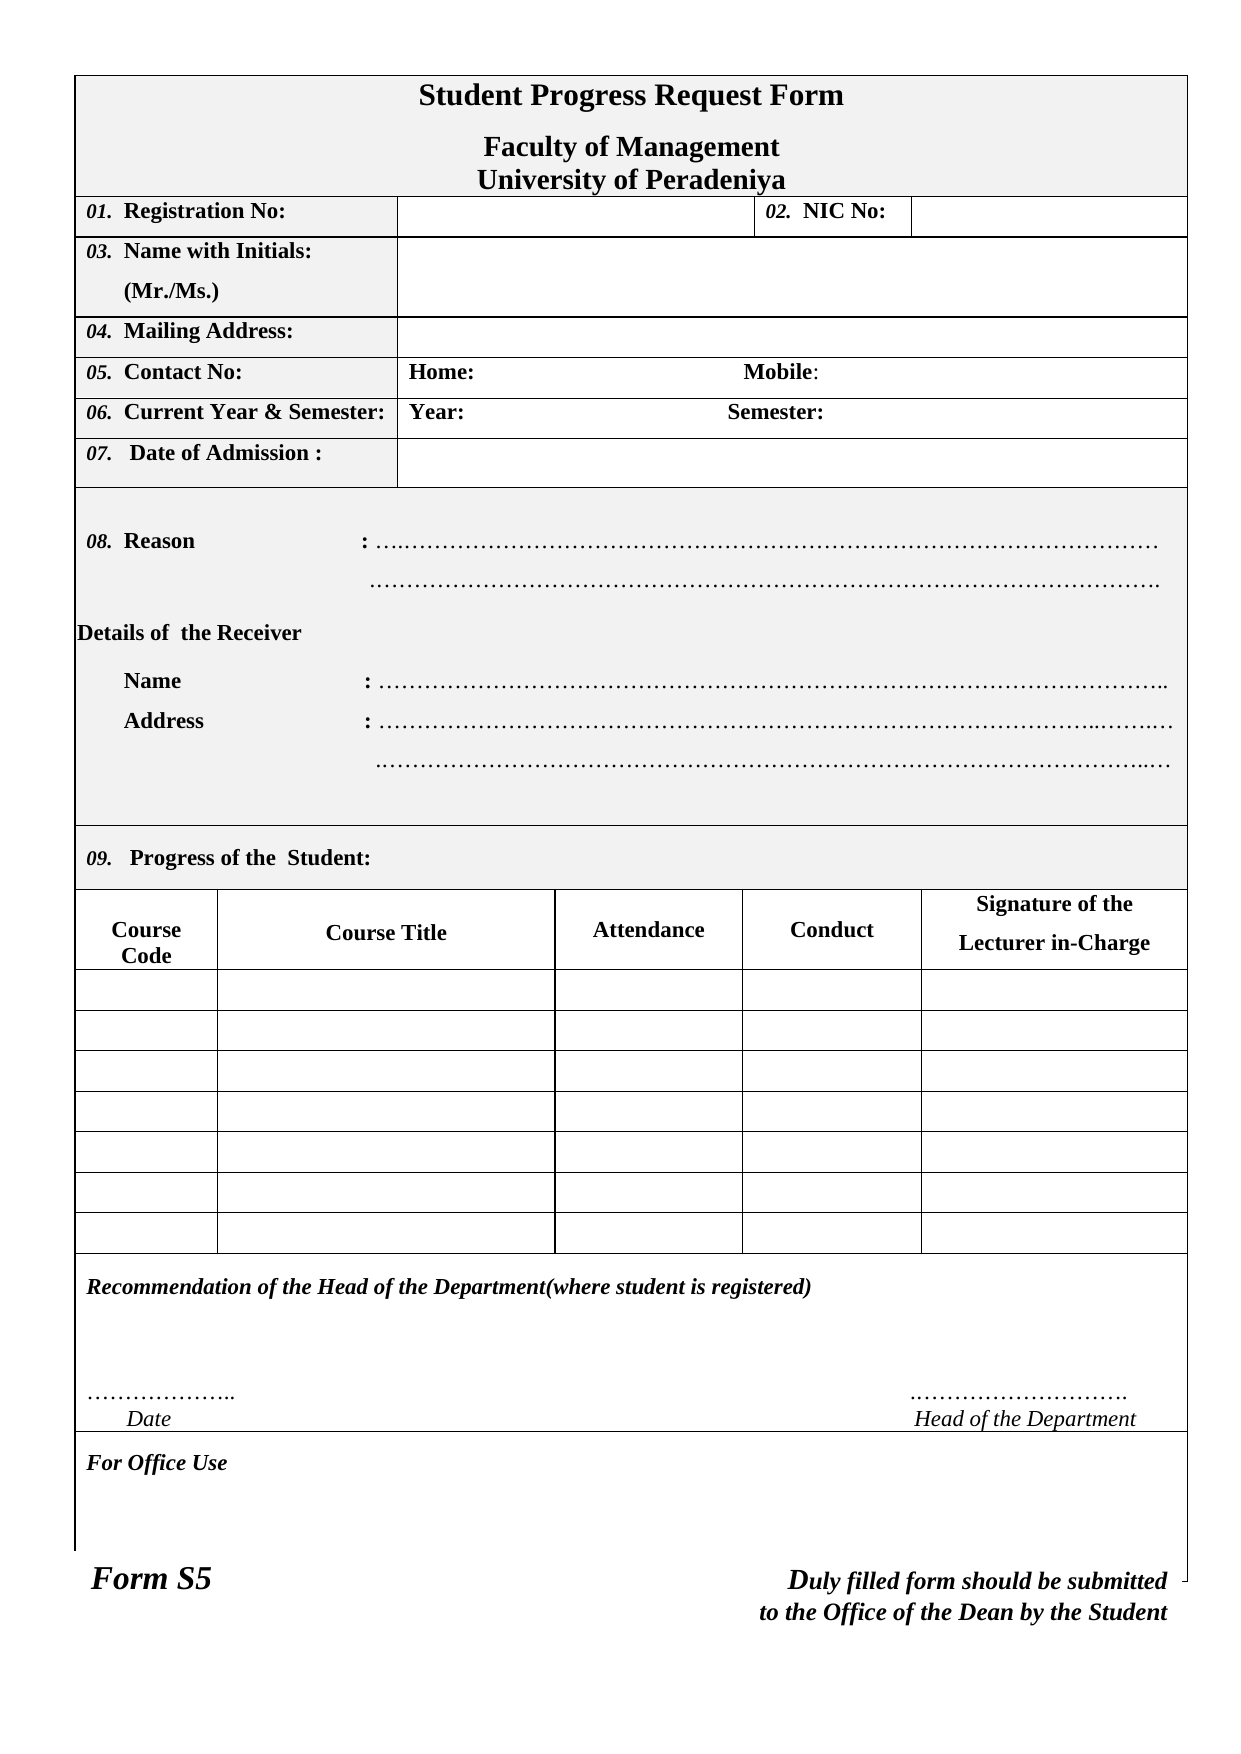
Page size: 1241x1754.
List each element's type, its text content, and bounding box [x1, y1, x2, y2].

table_cell NIC No: [755, 197, 911, 236]
table_cell [922, 1173, 1187, 1212]
table_cell [398, 238, 1187, 316]
table_cell [398, 197, 754, 236]
table_cell [556, 1092, 742, 1131]
table_cell [922, 1132, 1187, 1172]
table_cell For Office Use [76, 1432, 1187, 1581]
table_cell [218, 1051, 554, 1091]
table_cell [398, 318, 1187, 357]
table_cell [218, 1173, 554, 1212]
table_cell Course Code [76, 890, 217, 969]
table_cell [556, 1051, 742, 1091]
table_cell [922, 1092, 1187, 1131]
table_cell [218, 970, 554, 1009]
table_cell [76, 1132, 217, 1172]
table_cell Year: Semester: [398, 399, 1187, 438]
table_cell [218, 1011, 554, 1050]
table_cell Reason : ….……………………………………………………………………………………… .…………………………………………………………………………………………. Details of the Receiver Name : ………………………………………………………………………………………….. Address : …………………………………………………………………………………..…….… .………………………………………………………………………………………..… [76, 488, 1187, 825]
table_cell [556, 1132, 742, 1172]
table_cell [743, 1213, 921, 1253]
table_cell [556, 970, 742, 1009]
table_cell [218, 1213, 554, 1253]
table_cell Attendance [556, 890, 742, 969]
table_cell [743, 1011, 921, 1050]
table_cell [76, 1011, 217, 1050]
table_cell [556, 1213, 742, 1253]
table_cell Signature of the Lecturer in-Charge [922, 890, 1187, 969]
table_cell Mailing Address: [76, 318, 397, 357]
table_cell [398, 439, 1187, 487]
table_cell [743, 1092, 921, 1131]
table_cell Registration No: [76, 197, 397, 236]
table_cell [218, 1132, 554, 1172]
table_cell [556, 1173, 742, 1212]
table_cell [76, 1213, 217, 1253]
table_cell [76, 1173, 217, 1212]
table_cell [76, 970, 217, 1009]
table_cell [743, 1132, 921, 1172]
table_cell [922, 1213, 1187, 1253]
table_cell [922, 1051, 1187, 1091]
table_cell Date of Admission : [76, 439, 397, 487]
table_cell Current Year & Semester: [76, 399, 397, 438]
table_cell [556, 1011, 742, 1050]
table_cell Course Title [218, 890, 554, 969]
table_cell Conduct [743, 890, 921, 969]
table_cell [912, 197, 1187, 236]
table_cell Name with Initials: (Mr./Ms.) [76, 238, 397, 316]
table_cell [743, 1173, 921, 1212]
table_cell [743, 970, 921, 1009]
table_cell [743, 1051, 921, 1091]
table_cell [218, 1092, 554, 1131]
table_cell [76, 1092, 217, 1131]
table_cell [76, 1051, 217, 1091]
table_cell Home: Mobile: [398, 358, 1187, 397]
table_cell [922, 1011, 1187, 1050]
table_cell [922, 970, 1187, 1009]
table_header Student Progress Request Form Faculty of Management University of Peradeniya [76, 76, 1187, 196]
table_cell Recommendation of the Head of the Department(where student is registered) ……………….. .………………………. Date Head of the Department [76, 1254, 1187, 1431]
table_cell Progress of the Student: [76, 826, 1187, 889]
table_cell Contact No: [76, 358, 397, 397]
